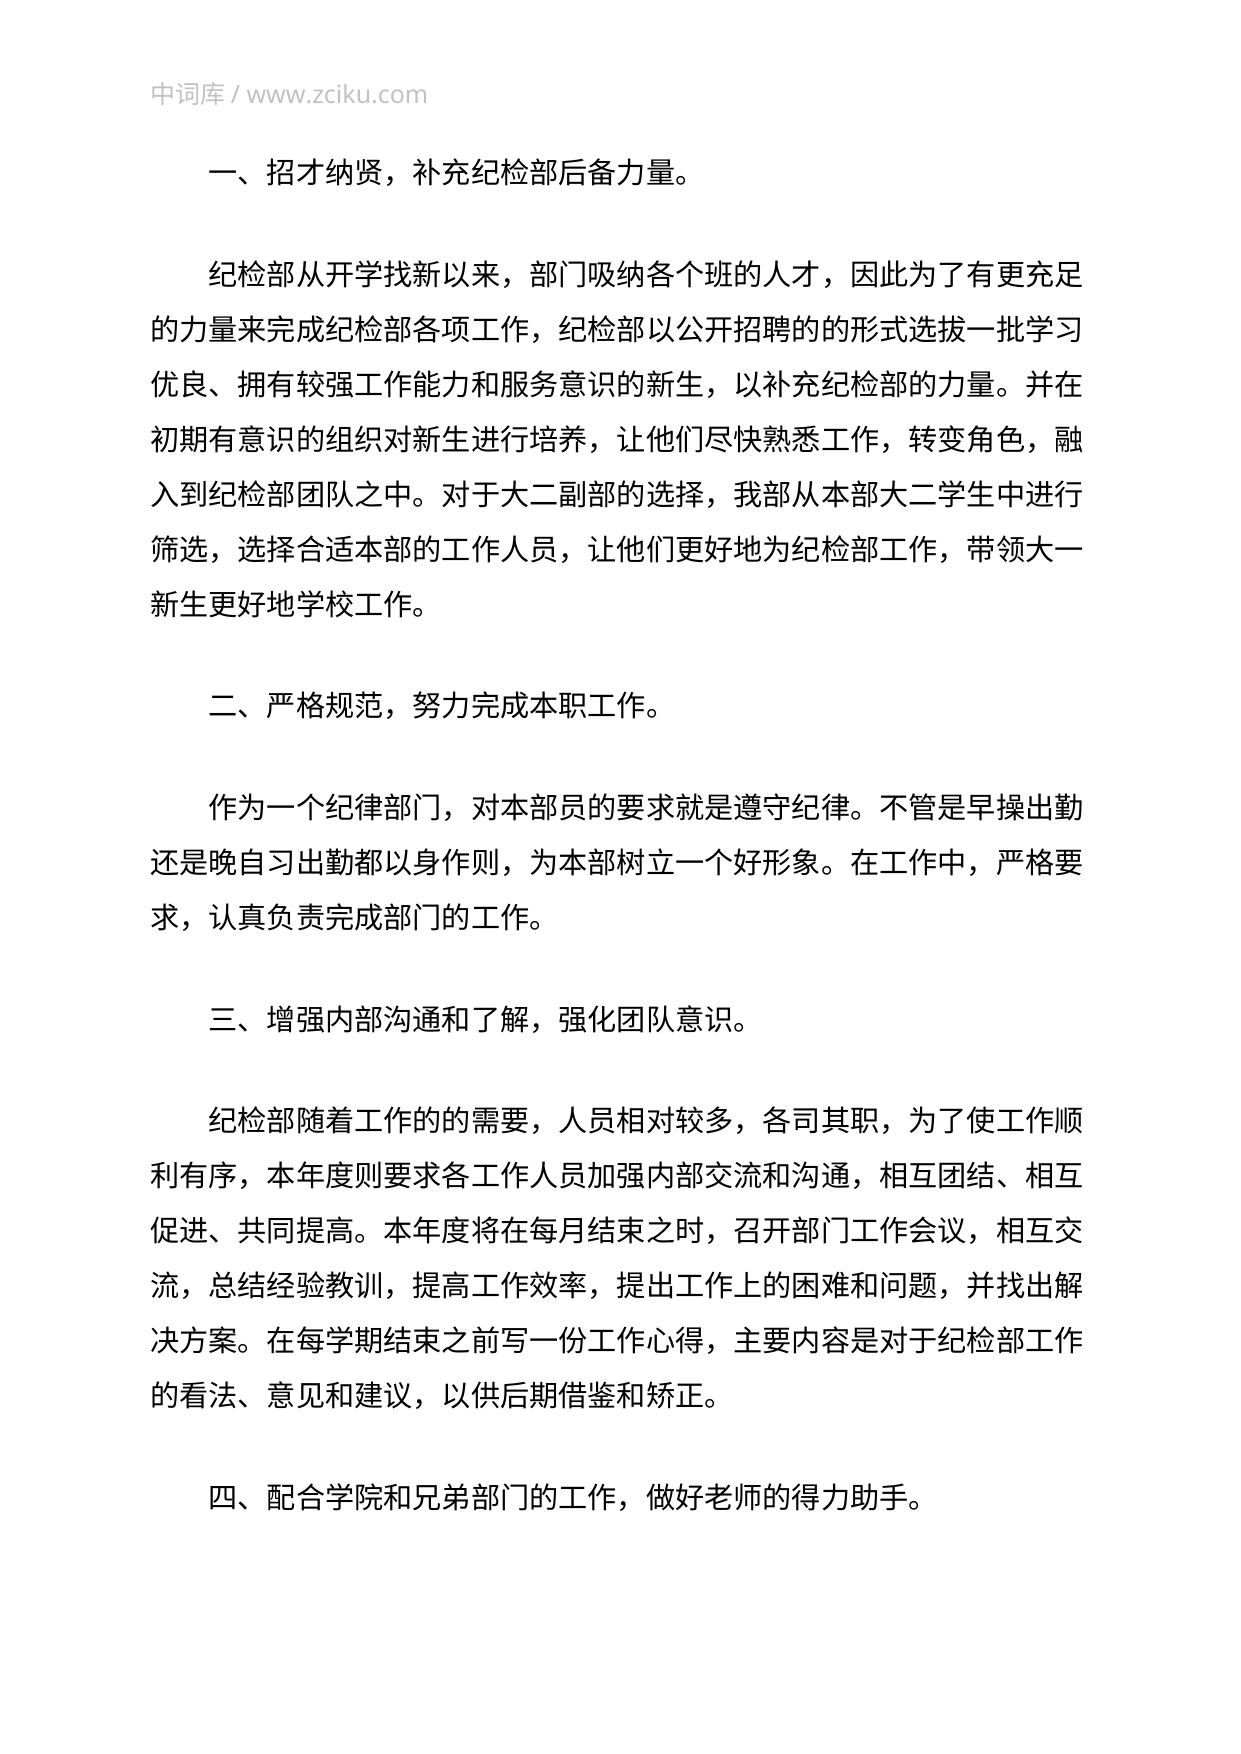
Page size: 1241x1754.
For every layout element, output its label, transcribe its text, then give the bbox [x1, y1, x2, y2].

text 纪检部随着工作的的需要，人员相对较多，各司其职，为了使工作顺利有序，本年度则要求各工作人员加强内部交流和沟通，相互团结、相互促进、共同提高。本年度将在每月结束之时，召开部门工作会议，相互交流，总结经验教训，提高工作效率，提出工作上的困难和问题，并找出解决方案。在每学期结束之前写一份工作心得，主要内容是对于纪检部工作的看法、意见和建议，以供后期借鉴和矫正。 [150, 1098, 1090, 1415]
text 纪检部从开学找新以来，部门吸纳各个班的人才，因此为了有更充足的力量来完成纪检部各项工作，纪检部以公开招聘的的形式选拔一批学习优良、拥有较强工作能力和服务意识的新生，以补充纪检部的力量。并在初期有意识的组织对新生进行培养，让他们尽快熟悉工作，转变角色，融入到纪检部团队之中。对于大二副部的选择，我部从本部大二学生中进行筛选，选择合适本部的工作人员，让他们更好地为纪检部工作，带领大一新生更好地学校工作。 [150, 252, 1090, 623]
text 三、增强内部沟通和了解，强化团队意识。 [150, 996, 1090, 1038]
text 四、配合学院和兄弟部门的工作，做好老师的得力助手。 [150, 1474, 1090, 1517]
text 二、严格规范，努力完成本职工作。 [150, 683, 1090, 725]
text 作为一个纪律部门，对本部员的要求就是遵守纪律。不管是早操出勤还是晚自习出勤都以身作则，为本部树立一个好形象。在工作中，严格要求，认真负责完成部门的工作。 [150, 785, 1090, 937]
text 一、招才纳贤，补充纪检部后备力量。 [150, 150, 1090, 192]
